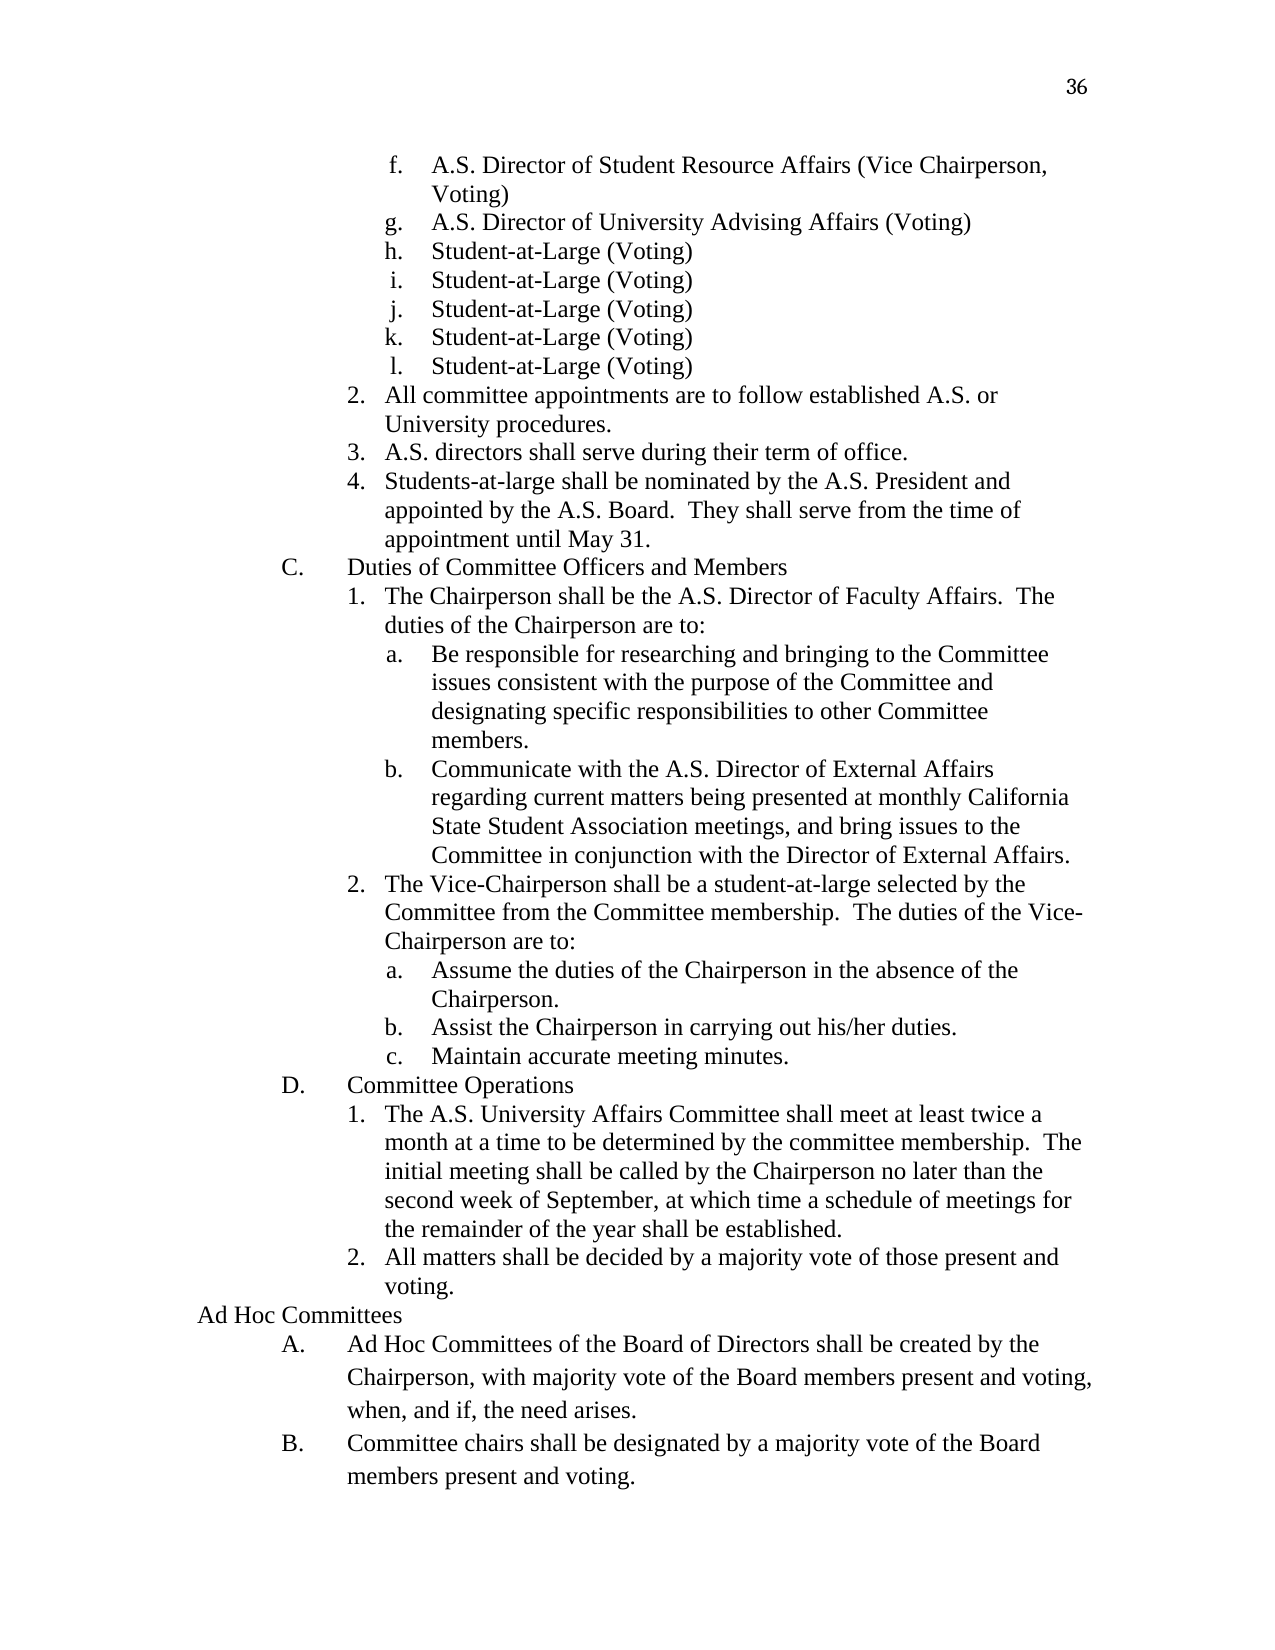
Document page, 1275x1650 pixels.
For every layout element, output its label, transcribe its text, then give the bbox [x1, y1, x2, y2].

list Student-at-Large (Voting) [403, 265, 1087, 294]
list All matters shall be decided by a majority vote of those present and voting. [347, 1242, 1087, 1300]
list Communicate with the A.S. Director of External Affairs regarding current matters being presented at monthly California State Student Association meetings, and bring issues to the Committee in conjunction with the Director of External Affairs. [403, 754, 1087, 869]
list Student-at-Large (Voting) [403, 351, 1087, 380]
list A.S. Director of University Advising Affairs (Voting) [403, 207, 1087, 236]
list Ad Hoc Committees of the Board of Directors shall be created by the Chairperson, with majority vote of the Board members present and voting, when, and if, the need arises. [281, 1329, 1097, 1423]
list Student-at-Large (Voting) [403, 294, 1087, 322]
list Students-at-large shall be nominated by the A.S. President and appointed by the A.S. Board. They shall serve from the time of appointment until May 31. [347, 466, 1087, 552]
list Assist the Chairperson in carrying out his/her duties. [403, 1012, 1087, 1041]
list Student-at-Large (Voting) [403, 322, 1087, 351]
list The Chairperson shall be the A.S. Director of Faculty Affairs. The duties of the Chairperson are to: [347, 581, 1087, 639]
list Duties of Committee Officers and Members [281, 552, 1087, 581]
list Maintain accurate meeting minutes. [403, 1041, 1087, 1070]
text Ad Hoc Committees [197, 1300, 1087, 1329]
list Be responsible for researching and bringing to the Committee issues consistent with the purpose of the Committee and designating specific responsibilities to other Committee members. [403, 639, 1087, 754]
list Assume the duties of the Chairperson in the absence of the Chairperson. [403, 955, 1087, 1012]
list The Vice-Chairperson shall be a student-at-large selected by the Committee from the Committee membership. The duties of the Vice-Chairperson are to: [347, 869, 1087, 955]
list The A.S. University Affairs Committee shall meet at least twice a month at a time to be determined by the committee membership. The initial meeting shall be called by the Chairperson no later than the second week of September, at which time a schedule of meetings for the remainder of the year shall be established. [347, 1099, 1087, 1242]
list All committee appointments are to follow established A.S. or University procedures. [347, 380, 1087, 437]
list A.S. directors shall serve during their term of office. [347, 437, 1087, 466]
list Committee Operations [281, 1070, 1087, 1099]
list Student-at-Large (Voting) [403, 236, 1087, 265]
list A.S. Director of Student Resource Affairs (Vice Chairperson, Voting) [403, 150, 1087, 207]
list Committee chairs shall be designated by a majority vote of the Board members present and voting. [281, 1428, 1097, 1489]
